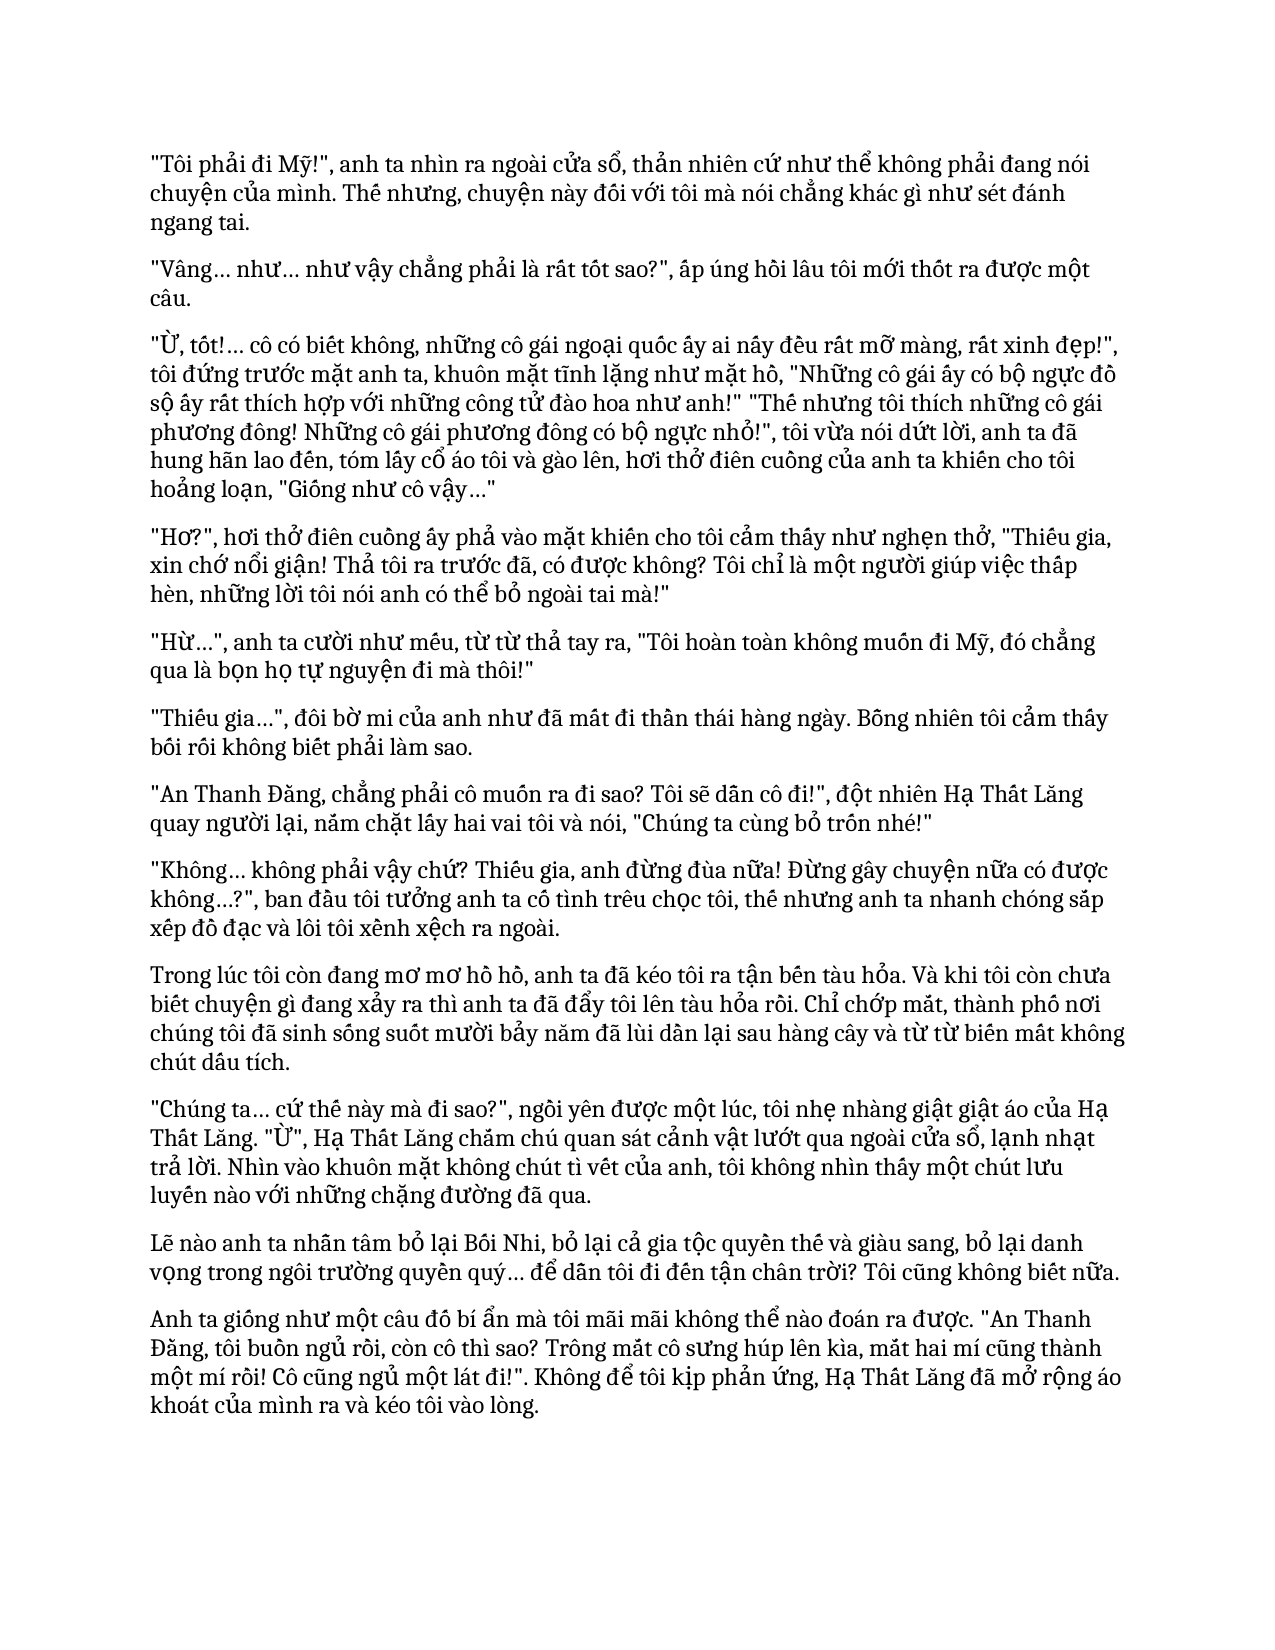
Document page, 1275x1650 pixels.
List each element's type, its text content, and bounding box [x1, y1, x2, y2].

text Anh ta giống như một câu đố bí ẩn mà tôi mãi mãi không thể nào đoán ra được. "An Thanh Đằng, tôi buồn ngủ rồi, còn cô thì sao? Trông mắt cô sưng húp lên kìa, mắt hai mí cũng thành một mí rồi! Cô cũng ngủ một lát đi!". Không để tôi kịp phản ứng, Hạ Thất Lăng đã mở rộng áo khoát của mình ra và kéo tôi vào lòng. [150, 1305, 1125, 1420]
text Lẽ nào anh ta nhẫn tâm bỏ lại Bối Nhi, bỏ lại cả gia tộc quyền thế và giàu sang, bỏ lại danh vọng trong ngôi trường quyền quý… để dẫn tôi đi đến tận chân trời? Tôi cũng không biết nữa. [150, 1229, 1125, 1286]
text Trong lúc tôi còn đang mơ mơ hồ hồ, anh ta đã kéo tôi ra tận bến tàu hỏa. Và khi tôi còn chưa biết chuyện gì đang xảy ra thì anh ta đã đẩy tôi lên tàu hỏa rồi. Chỉ chớp mắt, thành phố nơi chúng tôi đã sinh sống suốt mười bảy năm đã lùi dần lại sau hàng cây và từ từ biến mất không chút dấu tích. [150, 961, 1125, 1076]
text "An Thanh Đằng, chẳng phải cô muốn ra đi sao? Tôi sẽ dẫn cô đi!", đột nhiên Hạ Thất Lăng quay người lại, nắm chặt lấy hai vai tôi và nói, "Chúng ta cùng bỏ trốn nhé!" [150, 780, 1125, 837]
text "Tôi phải đi Mỹ!", anh ta nhìn ra ngoài cửa sổ, thản nhiên cứ như thể không phải đang nói chuyện của mình. Thế nhưng, chuyện này đối với tôi mà nói chẳng khác gì như sét đánh ngang tai. [150, 150, 1125, 236]
text "Chúng ta… cứ thế này mà đi sao?", ngồi yên được một lúc, tôi nhẹ nhàng giật giật áo của Hạ Thất Lăng. "Ừ", Hạ Thất Lăng chắm chú quan sát cảnh vật lướt qua ngoài cửa sổ, lạnh nhạt trả lời. Nhìn vào khuôn mặt không chút tì vết của anh, tôi không nhìn thấy một chút lưu luyến nào với những chặng đường đã qua. [150, 1095, 1125, 1210]
text "Thiếu gia…", đôi bờ mi của anh như đã mất đi thần thái hàng ngày. Bỗng nhiên tôi cảm thấy bối rối không biết phải làm sao. [150, 704, 1125, 761]
text "Ừ, tốt!… cô có biết không, những cô gái ngoại quốc ấy ai nấy đều rất mỡ màng, rất xinh đẹp!", tôi đứng trước mặt anh ta, khuôn mặt tĩnh lặng như mặt hồ, "Những cô gái ấy có bộ ngực đồ sộ ấy rất thích hợp với những công tử đào hoa như anh!" "Thế nhưng tôi thích những cô gái phương đông! Những cô gái phương đông có bộ ngực nhỏ!", tôi vừa nói dứt lời, anh ta đã hung hãn lao đến, tóm lấy cổ áo tôi và gào lên, hơi thở điên cuồng của anh ta khiến cho tôi hoảng loạn, "Giống như cô vậy…" [150, 331, 1125, 504]
text "Hơ?", hơi thở điên cuồng ấy phả vào mặt khiến cho tôi cảm thấy như nghẹn thở, "Thiếu gia, xin chớ nổi giận! Thả tôi ra trước đã, có được không? Tôi chỉ là một người giúp việc thấp hèn, những lời tôi nói anh có thể bỏ ngoài tai mà!" [150, 522, 1125, 609]
text "Vâng… như… như vậy chẳng phải là rất tốt sao?", ấp úng hồi lâu tôi mới thốt ra được một câu. [150, 255, 1125, 312]
text "Hừ…", anh ta cười như mếu, từ từ thả tay ra, "Tôi hoàn toàn không muốn đi Mỹ, đó chẳng qua là bọn họ tự nguyện đi mà thôi!" [150, 627, 1125, 685]
text "Không… không phải vậy chứ? Thiếu gia, anh đừng đùa nữa! Đừng gây chuyện nữa có được không…?", ban đầu tôi tưởng anh ta cố tình trêu chọc tôi, thế nhưng anh ta nhanh chóng sắp xếp đồ đạc và lôi tôi xềnh xệch ra ngoài. [150, 856, 1125, 942]
